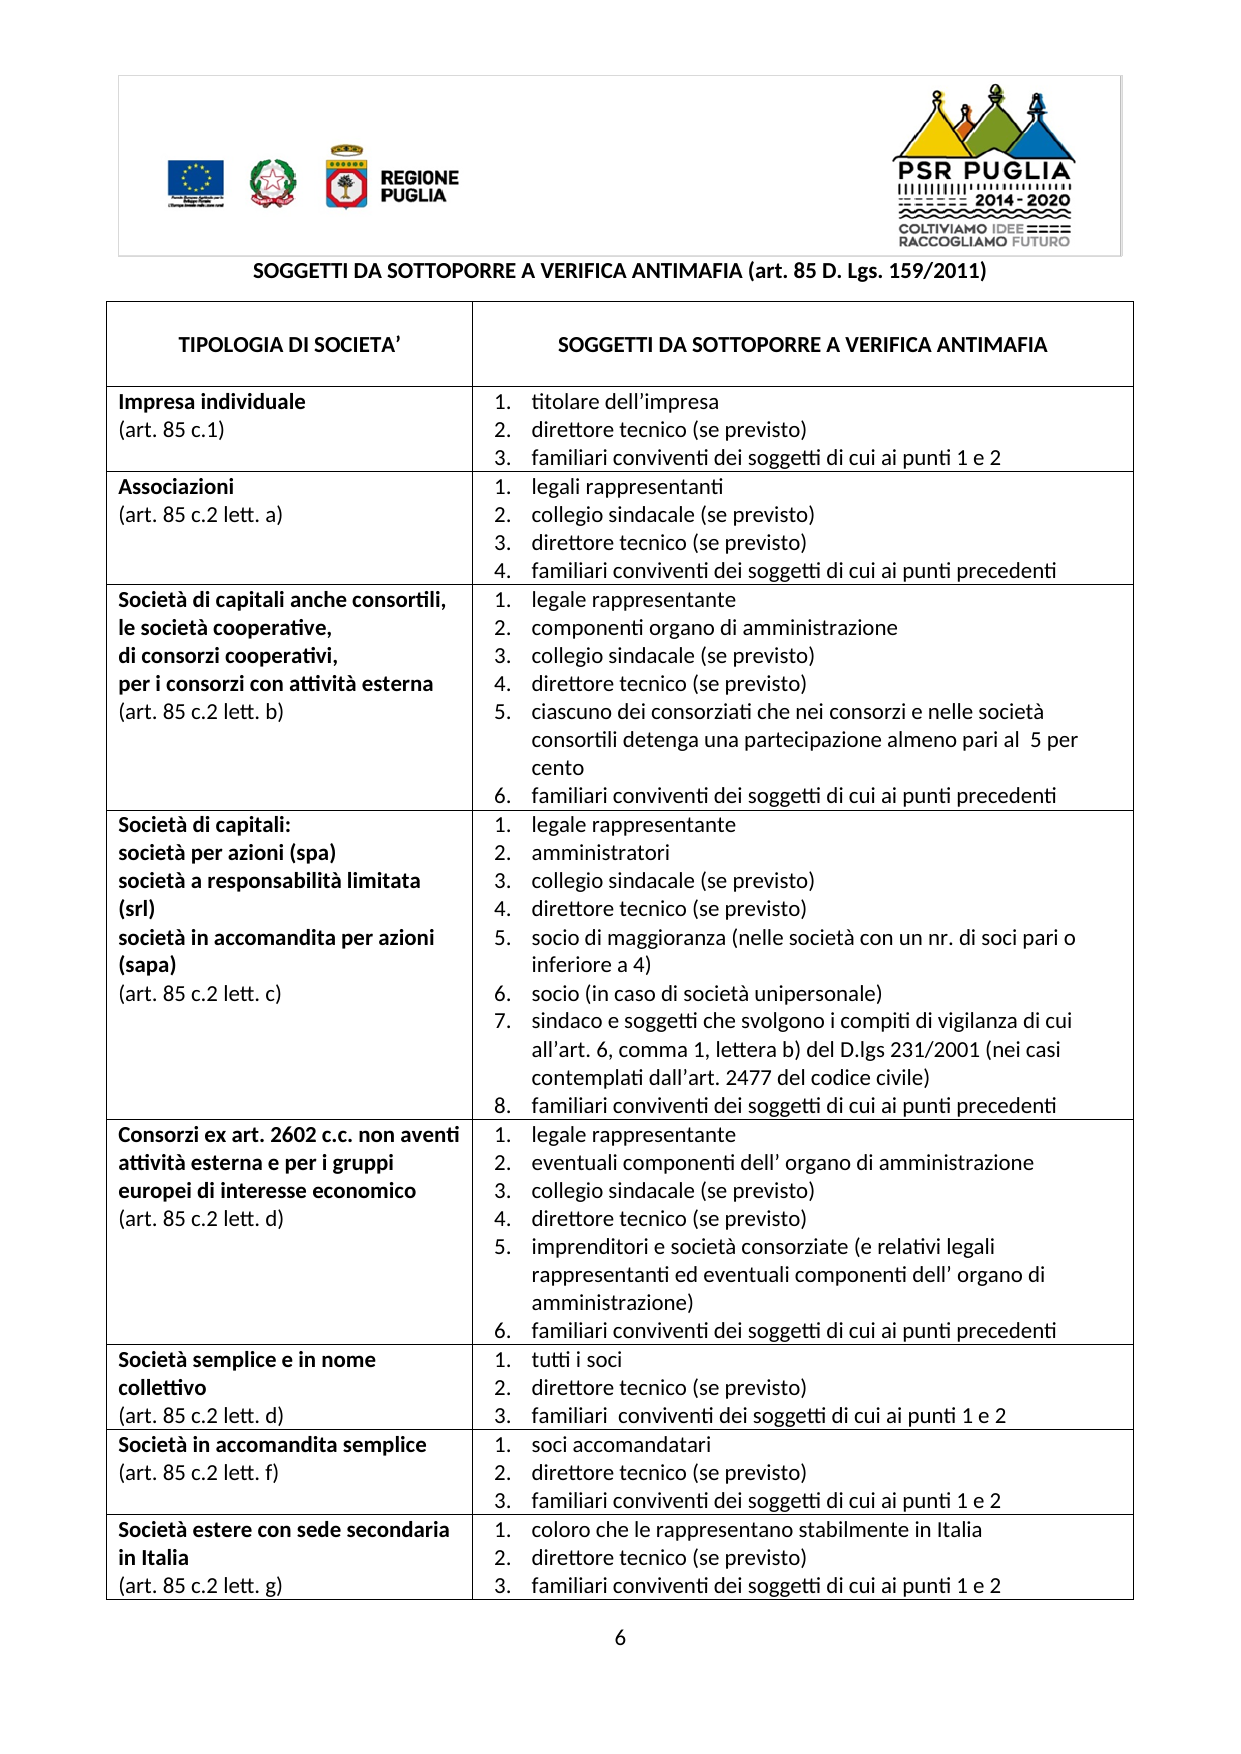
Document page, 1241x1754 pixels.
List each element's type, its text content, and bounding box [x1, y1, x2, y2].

table_cell Società estere con sede secondaria in Italia (art. 85 c.2 lett. g) [107, 1515, 472, 1599]
table_cell Consorzi ex art. 2602 c.c. non aventi attività esterna e per i gruppi europei di interesse economico (art. 85 c.2 lett. d) [107, 1120, 472, 1344]
table_cell titolare dell’impresa direttore tecnico (se previsto) familiari conviventi dei soggetti di cui ai punti 1 e 2 [473, 387, 1133, 471]
table_cell legale rappresentante componenti organo di amministrazione collegio sindacale (se previsto) direttore tecnico (se previsto) ciascuno dei consorziati che nei consorzi e nelle società consortili detenga una partecipazione almeno pari al 5 per cento familiari conviventi dei soggetti di cui ai punti precedenti [473, 585, 1133, 809]
table_cell Impresa individuale (art. 85 c.1) [107, 387, 472, 471]
table_cell Società semplice e in nome collettivo (art. 85 c.2 lett. d) [107, 1345, 472, 1429]
table_header SOGGETTI DA SOTTOPORRE A VERIFICA ANTIMAFIA [473, 302, 1133, 386]
table_cell legale rappresentante eventuali componenti dell’ organo di amministrazione collegio sindacale (se previsto) direttore tecnico (se previsto) imprenditori e società consorziate (e relativi legali rappresentanti ed eventuali componenti dell’ organo di amministrazione) familiari conviventi dei soggetti di cui ai punti precedenti [473, 1120, 1133, 1344]
table_cell coloro che le rappresentano stabilmente in Italia direttore tecnico (se previsto) familiari conviventi dei soggetti di cui ai punti 1 e 2 [473, 1515, 1133, 1599]
table_cell Società di capitali anche consortili, le società cooperative, di consorzi cooperativi, per i consorzi con attività esterna (art. 85 c.2 lett. b) [107, 585, 472, 809]
table_cell soci accomandatari direttore tecnico (se previsto) familiari conviventi dei soggetti di cui ai punti 1 e 2 [473, 1430, 1133, 1514]
table_header TIPOLOGIA DI SOCIETA’ [107, 302, 472, 386]
table_cell tutti i soci direttore tecnico (se previsto) familiari conviventi dei soggetti di cui ai punti 1 e 2 [473, 1345, 1133, 1429]
table_cell legali rappresentanti collegio sindacale (se previsto) direttore tecnico (se previsto) familiari conviventi dei soggetti di cui ai punti precedenti [473, 472, 1133, 584]
table_cell Società in accomandita semplice (art. 85 c.2 lett. f) [107, 1430, 472, 1514]
table_cell Società di capitali: società per azioni (spa) società a responsabilità limitata (srl) società in accomandita per azioni (sapa) (art. 85 c.2 lett. c) [107, 811, 472, 1119]
table_cell Associazioni (art. 85 c.2 lett. a) [107, 472, 472, 584]
picture [119, 76, 1122, 256]
text SOGGETTI DA SOTTOPORRE A VERIFICA ANTIMAFIA (art. 85 D. Lgs. 159/2011) [118, 257, 1122, 284]
table_cell legale rappresentante amministratori collegio sindacale (se previsto) direttore tecnico (se previsto) socio di maggioranza (nelle società con un nr. di soci pari o inferiore a 4) socio (in caso di società unipersonale) sindaco e soggetti che svolgono i compiti di vigilanza di cui all’art. 6, comma 1, lettera b) del D.lgs 231/2001 (nei casi contemplati dall’art. 2477 del codice civile) familiari conviventi dei soggetti di cui ai punti precedenti [473, 811, 1133, 1119]
